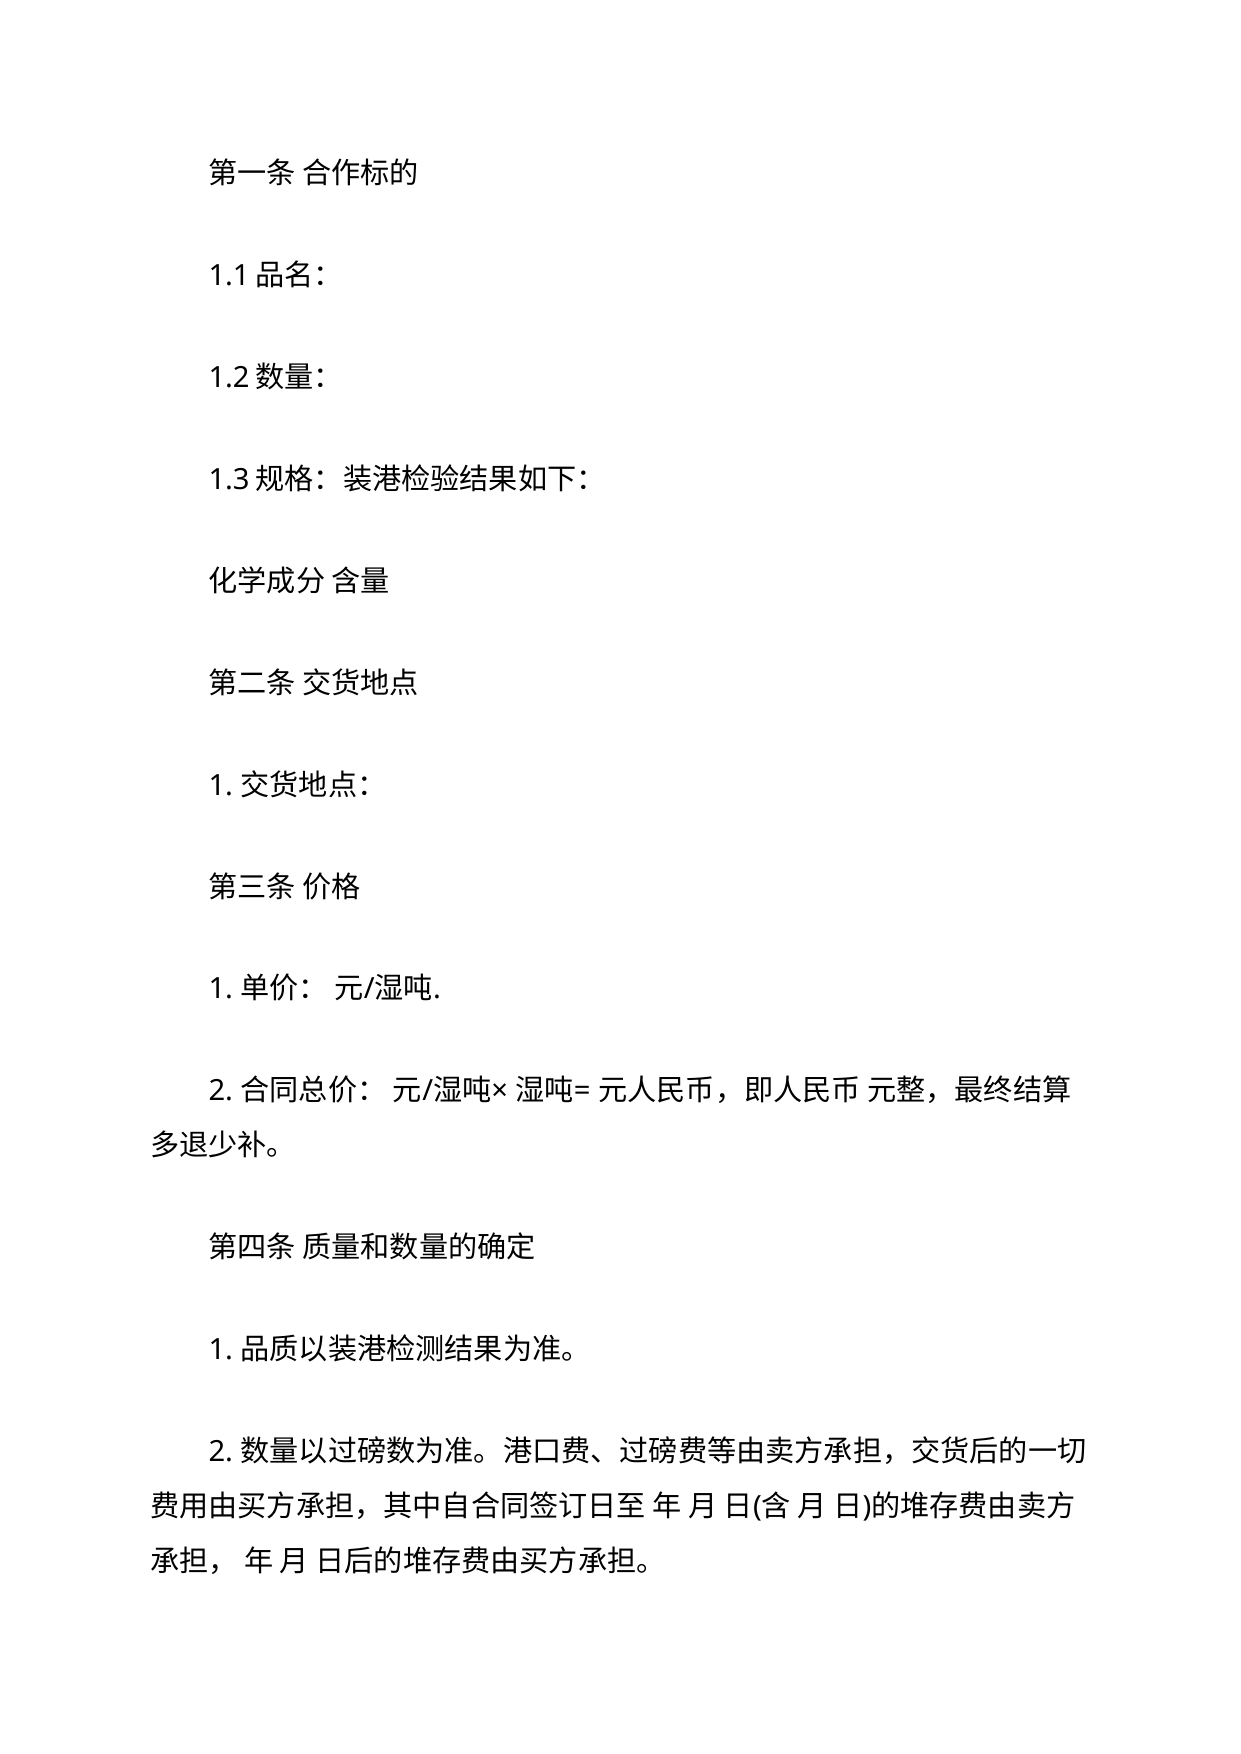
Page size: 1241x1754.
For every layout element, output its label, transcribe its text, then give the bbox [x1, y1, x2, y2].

text 第一条 合作标的 [150, 150, 1090, 192]
text 1. 交货地点： [150, 761, 1090, 804]
text 第三条 价格 [150, 863, 1090, 906]
text 1.2数量： [150, 354, 1090, 396]
text 2. 数量以过磅数为准。港口费、过磅费等由卖方承担，交货后的一切费用由买方承担，其中自合同签订日至 年 月 日(含 月 日)的堆存费由卖方承担， 年 月 日后的堆存费由买方承担。 [150, 1427, 1090, 1580]
text 1. 单价： 元/湿吨. [150, 965, 1090, 1007]
text 化学成分 含量 [150, 558, 1090, 600]
text 1.1品名： [150, 252, 1090, 294]
text 第二条 交货地点 [150, 659, 1090, 702]
text 1.3规格：装港检验结果如下： [150, 456, 1090, 498]
text 2. 合同总价： 元/湿吨× 湿吨= 元人民币，即人民币 元整，最终结算多退少补。 [150, 1067, 1090, 1164]
text 1. 品质以装港检测结果为准。 [150, 1326, 1090, 1368]
text 第四条 质量和数量的确定 [150, 1224, 1090, 1266]
